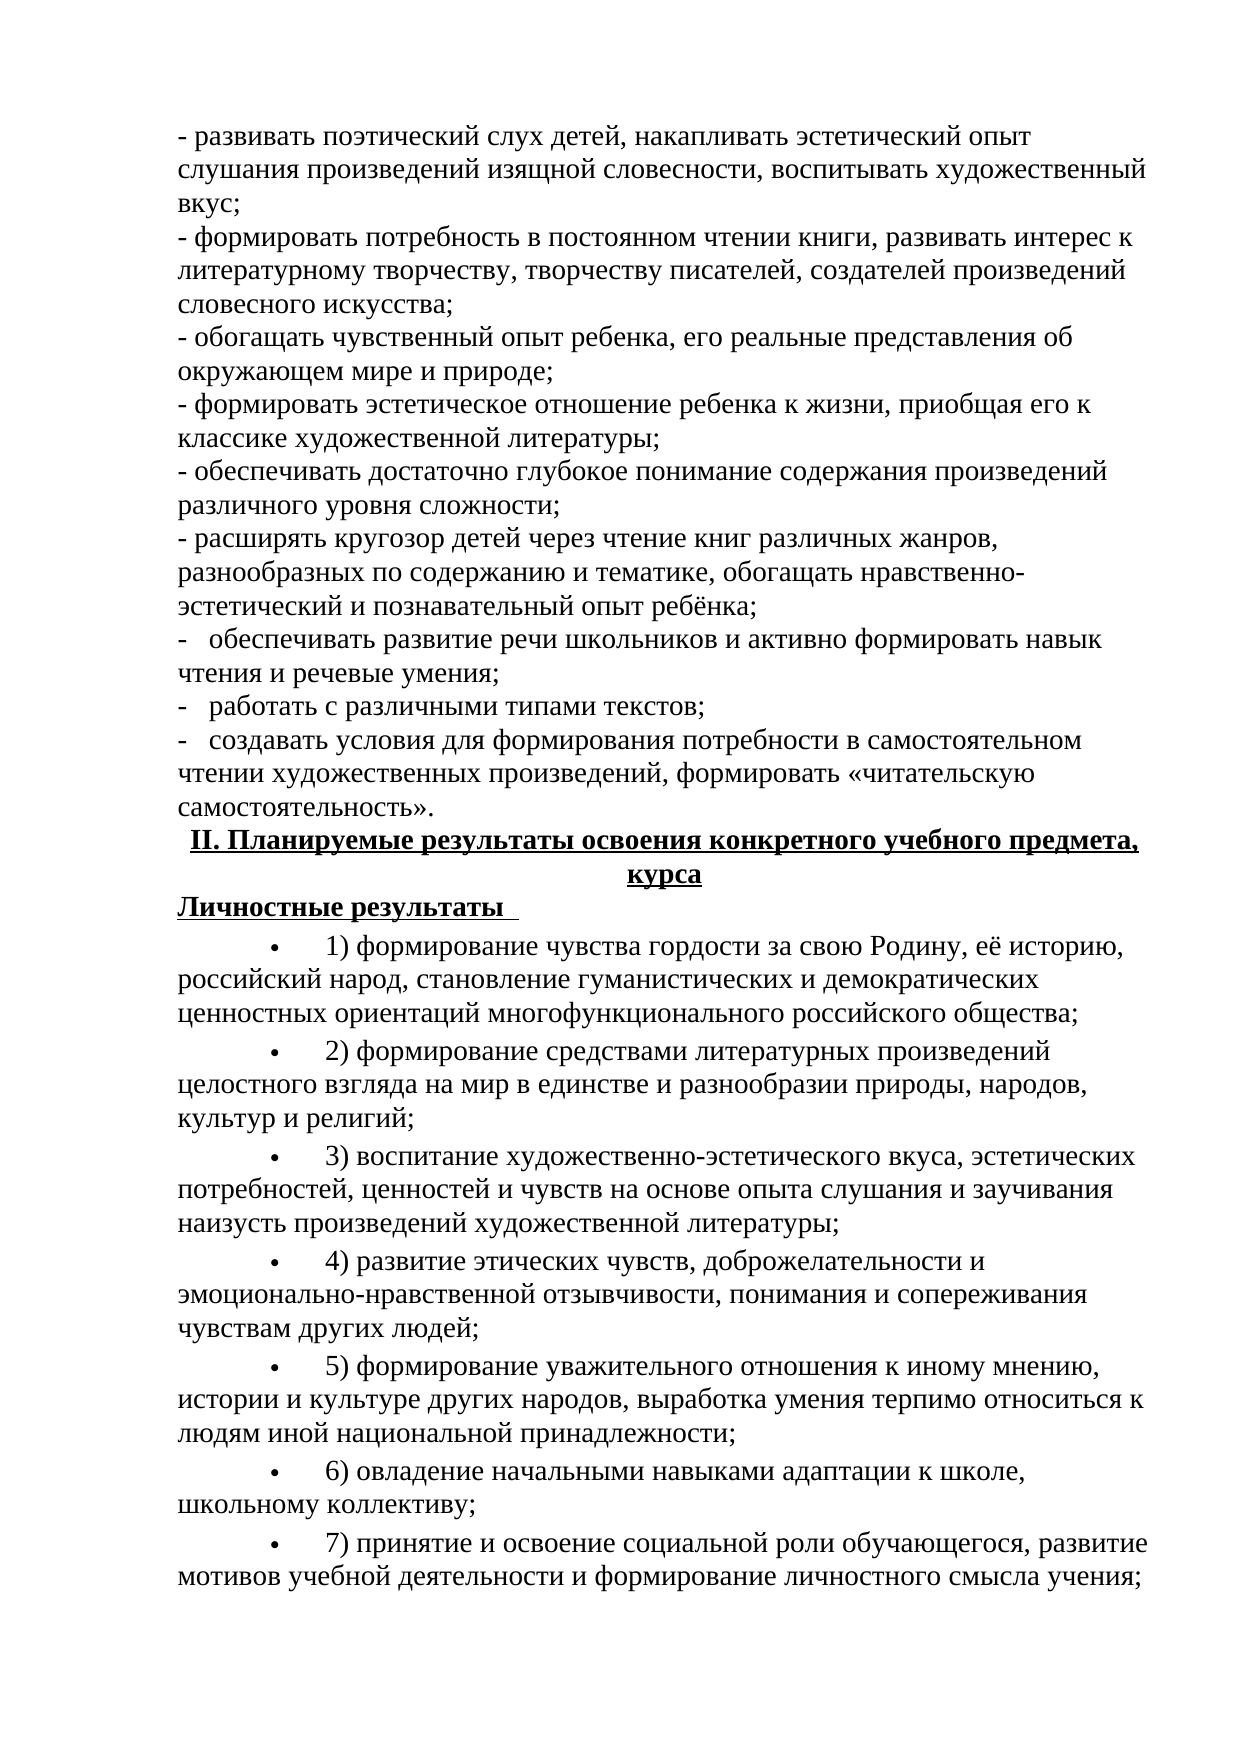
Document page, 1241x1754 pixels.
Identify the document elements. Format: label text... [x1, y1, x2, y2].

list 6) овладение начальными навыками адаптации к школе, школьному коллективу; [177, 1453, 1152, 1520]
list 5) формирование уважительного отношения к иному мнению, истории и культуре других народов, выработка умения терпимо относиться к людям иной национальной принадлежности; [177, 1348, 1152, 1449]
text - развивать поэтический слух детей, накапливать эстетический опыт слушания произведений изящной словесности, воспитывать художественный вкус; [177, 118, 1152, 219]
list 2) формирование средствами литературных произведений целостного взгляда на мир в единстве и разнообразии природы, народов, культур и религий; [177, 1033, 1152, 1133]
text - обеспечивать развитие речи школьников и активно формировать навык чтения и речевые умения; [177, 621, 1152, 688]
text - работать с различными типами текстов; [177, 688, 1152, 722]
text - расширять кругозор детей через чтение книг различных жанров, разнообразных по содержанию и тематике, обогащать нравственно-эстетический и познавательный опыт ребёнка; [177, 521, 1152, 621]
list 7) принятие и освоение социальной роли обучающегося, развитие мотивов учебной деятельности и формирование личностного смысла учения; [177, 1525, 1152, 1592]
list 4) развитие этических чувств, доброжелательности и эмоционально-нравственной отзывчивости, понимания и сопереживания чувствам других людей; [177, 1243, 1152, 1343]
list 1) формирование чувства гордости за свою Родину, её историю, российский народ, становление гуманистических и демократических ценностных ориентаций многофункционального российского общества; [177, 928, 1152, 1028]
text II. Планируемые результаты освоения конкретного учебного предмета, курса [177, 822, 1152, 889]
text - формировать потребность в постоянном чтении книги, развивать интерес к литературному творчеству, творчеству писателей, создателей произведений словесного искусства; [177, 219, 1152, 319]
list 3) воспитание художественно-эстетического вкуса, эстетических потребностей, ценностей и чувств на основе опыта слушания и заучивания наизусть произведений художественной литературы; [177, 1138, 1152, 1238]
text - обогащать чувственный опыт ребенка, его реальные представления об окружающем мире и природе; [177, 319, 1152, 386]
text - формировать эстетическое отношение ребенка к жизни, приобщая его к классике художественной литературы; [177, 386, 1152, 453]
text - обеспечивать достаточно глубокое понимание содержания произведений различного уровня сложности; [177, 453, 1152, 521]
text Личностные результаты [177, 889, 1152, 923]
text - создавать условия для формирования потребности в самостоятельном чтении художественных произведений, формировать «читательскую самостоятельность». [177, 722, 1152, 822]
